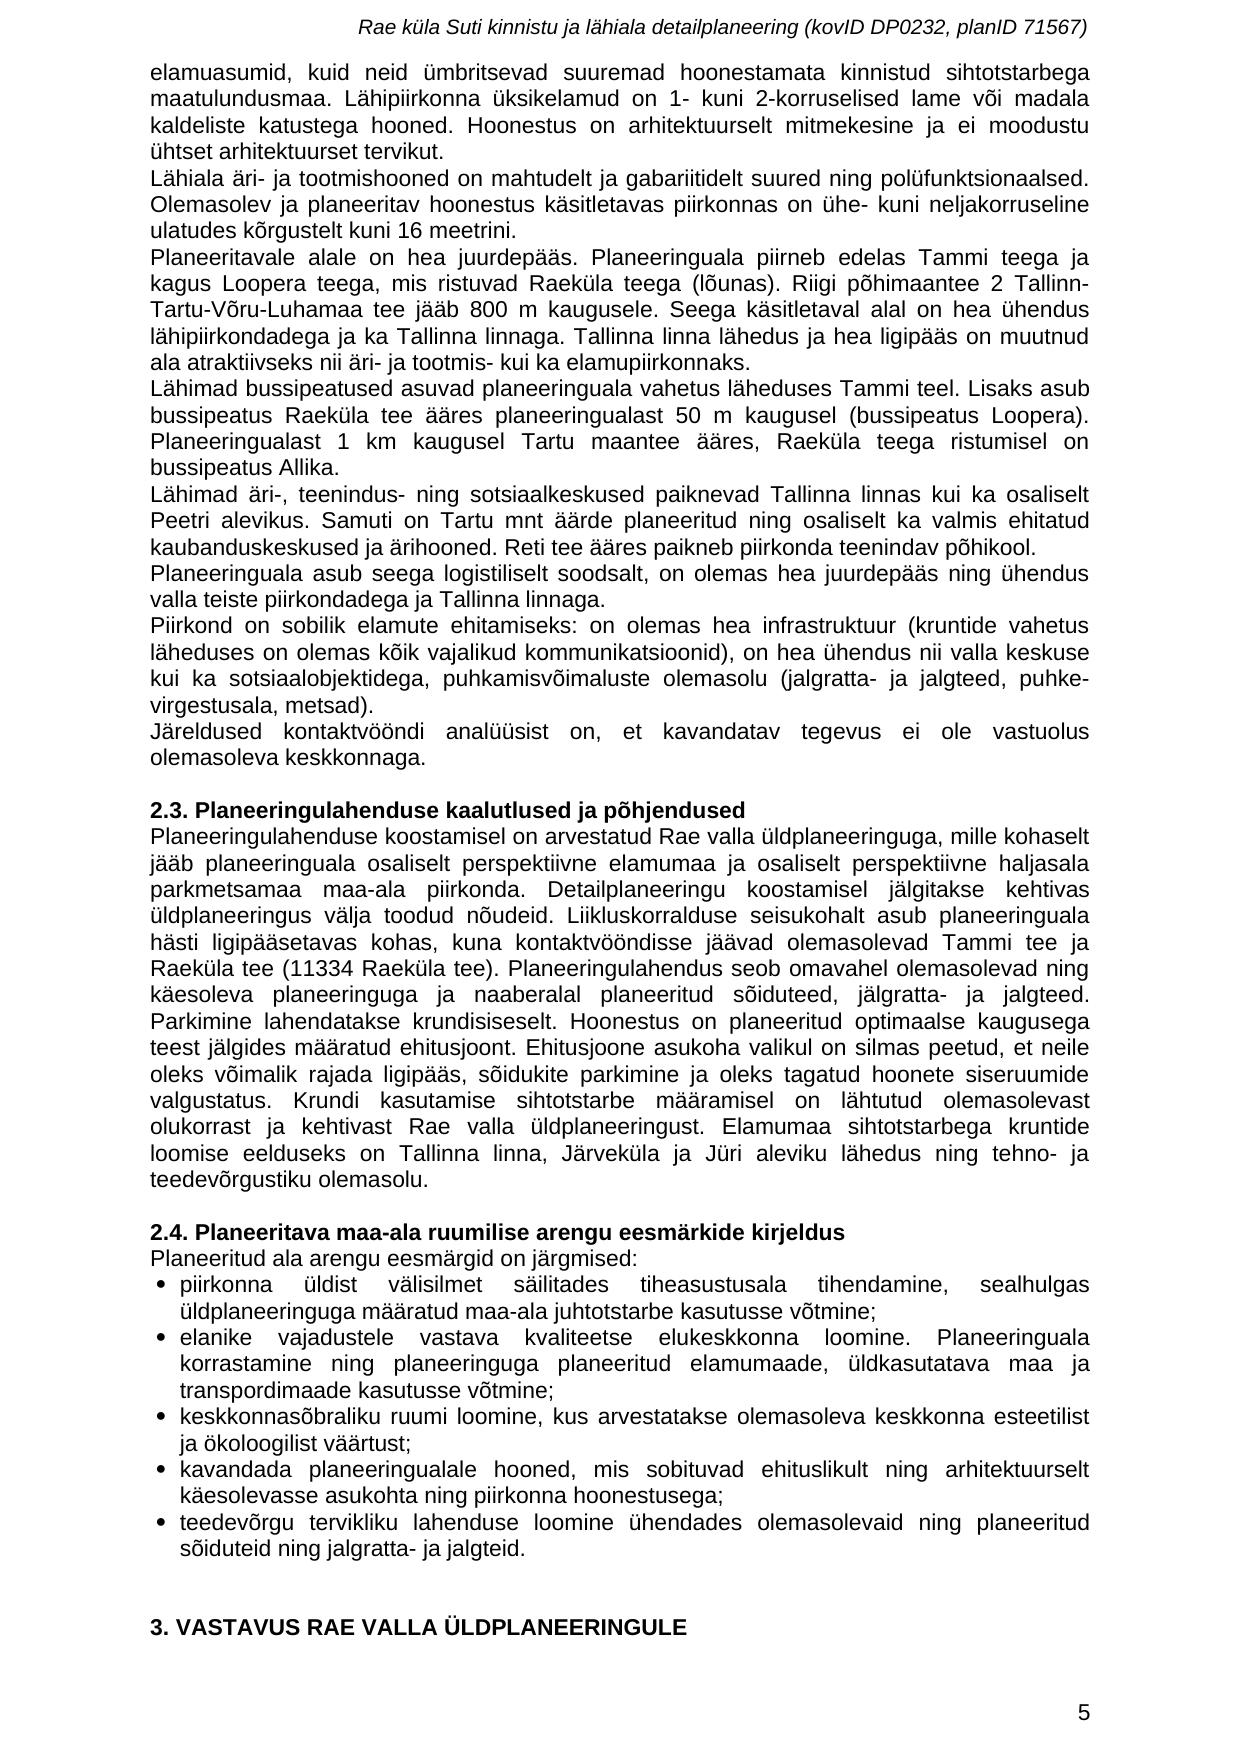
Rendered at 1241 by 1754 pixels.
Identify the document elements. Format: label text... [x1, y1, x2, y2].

list elanike vajadustele vastava kvaliteetse elukeskkonna loomine. Planeeringuala korrastamine ning planeeringuga planeeritud elamumaade, üldkasutatava maa ja transpordimaade kasutusse võtmine; [157, 1324, 1090, 1403]
list piirkonna üldist välisilmet säilitades tiheasustusala tihendamine, sealhulgas üldplaneeringuga määratud maa-ala juhtotstarbe kasutusse võtmine; [157, 1271, 1090, 1324]
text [150, 59, 1090, 164]
list teedevõrgu tervikliku lahenduse loomine ühendades olemasolevaid ning planeeritud sõiduteid ning jalgratta- ja jalgteid. [157, 1508, 1090, 1561]
text Järeldused kontaktvööndi analüüsist on, et kavandatav tegevus ei ole vastuolus olemasoleva keskkonnaga. [150, 718, 1090, 771]
list kavandada planeeringualale hooned, mis sobituvad ehituslikult ning arhitektuurselt käesolevasse asukohta ning piirkonna hoonestusega; [157, 1456, 1090, 1508]
subtitle Planeeringulahenduse kaalutlused ja põhjendused [150, 797, 1090, 823]
text Lähiala äri- ja tootmishooned on mahtudelt ja gabariitidelt suured ning polüfunktsionaalsed. Olemasolev ja planeeritav hoonestus käsitletavas piirkonnas on ühe- kuni neljakorruseline ulatudes kõrgustelt kuni 16 meetrini. [150, 164, 1090, 243]
text Planeeritud ala arengu eesmärgid on järgmised: [150, 1245, 1090, 1271]
text Planeeringulahenduse koostamisel on arvestatud Rae valla üldplaneeringuga, mille kohaselt jääb planeeringuala osaliselt perspektiivne elamumaa ja osaliselt perspektiivne haljasala parkmetsamaa maa-ala piirkonda. Detailplaneeringu koostamisel jälgitakse kehtivas üldplaneeringus välja toodud nõudeid. Liikluskorralduse seisukohalt asub planeeringuala hästi ligipääsetavas kohas, kuna kontaktvööndisse jäävad olemasolevad Tammi tee ja Raeküla tee (11334 Raeküla tee). Planeeringulahendus seob omavahel olemasolevad ning käesoleva planeeringuga ja naaberalal planeeritud sõiduteed, jälgratta- ja jalgteed. Parkimine lahendatakse krundisiseselt. Hoonestus on planeeritud optimaalse kaugusega teest jälgides määratud ehitusjoont. Ehitusjoone asukoha valikul on silmas peetud, et neile oleks võimalik rajada ligipääs, sõidukite parkimine ja oleks tagatud hoonete siseruumide valgustatus. Krundi kasutamise sihtotstarbe määramisel on lähtutud olemasolevast olukorrast ja kehtivast Rae valla üldplaneeringust. Elamumaa sihtotstarbega kruntide loomise eelduseks on Tallinna linna, Järveküla ja Jüri aleviku lähedus ning tehno- ja teedevõrgustiku olemasolu. [150, 823, 1090, 1192]
subtitle VASTAVUS RAE VALLA ÜLDPLANEERINGULE [150, 1614, 1090, 1640]
text Piirkond on sobilik elamute ehitamiseks: on olemas hea infrastruktuur (kruntide vahetus läheduses on olemas kõik vajalikud kommunikatsioonid), on hea ühendus nii valla keskuse kui ka sotsiaalobjektidega, puhkamisvõimaluste olemasolu (jalgratta- ja jalgteed, puhke-virgestusala, metsad). [150, 612, 1090, 718]
list keskkonnasõbraliku ruumi loomine, kus arvestatakse olemasoleva keskkonna esteetilist ja ökoloogilist väärtust; [157, 1403, 1090, 1456]
text Planeeringuala asub seega logistiliselt soodsalt, on olemas hea juurdepääs ning ühendus valla teiste piirkondadega ja Tallinna linnaga. [150, 560, 1090, 612]
text Lähimad bussipeatused asuvad planeeringuala vahetus läheduses Tammi teel. Lisaks asub bussipeatus Raeküla tee ääres planeeringualast 50 m kaugusel (bussipeatus Loopera). Planeeringualast 1 km kaugusel Tartu maantee ääres, Raeküla teega ristumisel on bussipeatus Allika. [150, 375, 1090, 481]
subtitle Planeeritava maa-ala ruumilise arengu eesmärkide kirjeldus [150, 1219, 1090, 1245]
text Planeeritavale alale on hea juurdepääs. Planeeringuala piirneb edelas Tammi teega ja kagus Loopera teega, mis ristuvad Raeküla teega (lõunas). Riigi põhimaantee 2 Tallinn-Tartu-Võru-Luhamaa tee jääb 800 m kaugusele. Seega käsitletaval alal on hea ühendus lähipiirkondadega ja ka Tallinna linnaga. Tallinna linna lähedus ja hea ligipääs on muutnud ala atraktiivseks nii äri- ja tootmis- kui ka elamupiirkonnaks. [150, 243, 1090, 375]
text Lähimad äri-, teenindus- ning sotsiaalkeskused paiknevad Tallinna linnas kui ka osaliselt Peetri alevikus. Samuti on Tartu mnt äärde planeeritud ning osaliselt ka valmis ehitatud kaubanduskeskused ja ärihooned. Reti tee ääres paikneb piirkonda teenindav põhikool. [150, 481, 1090, 560]
